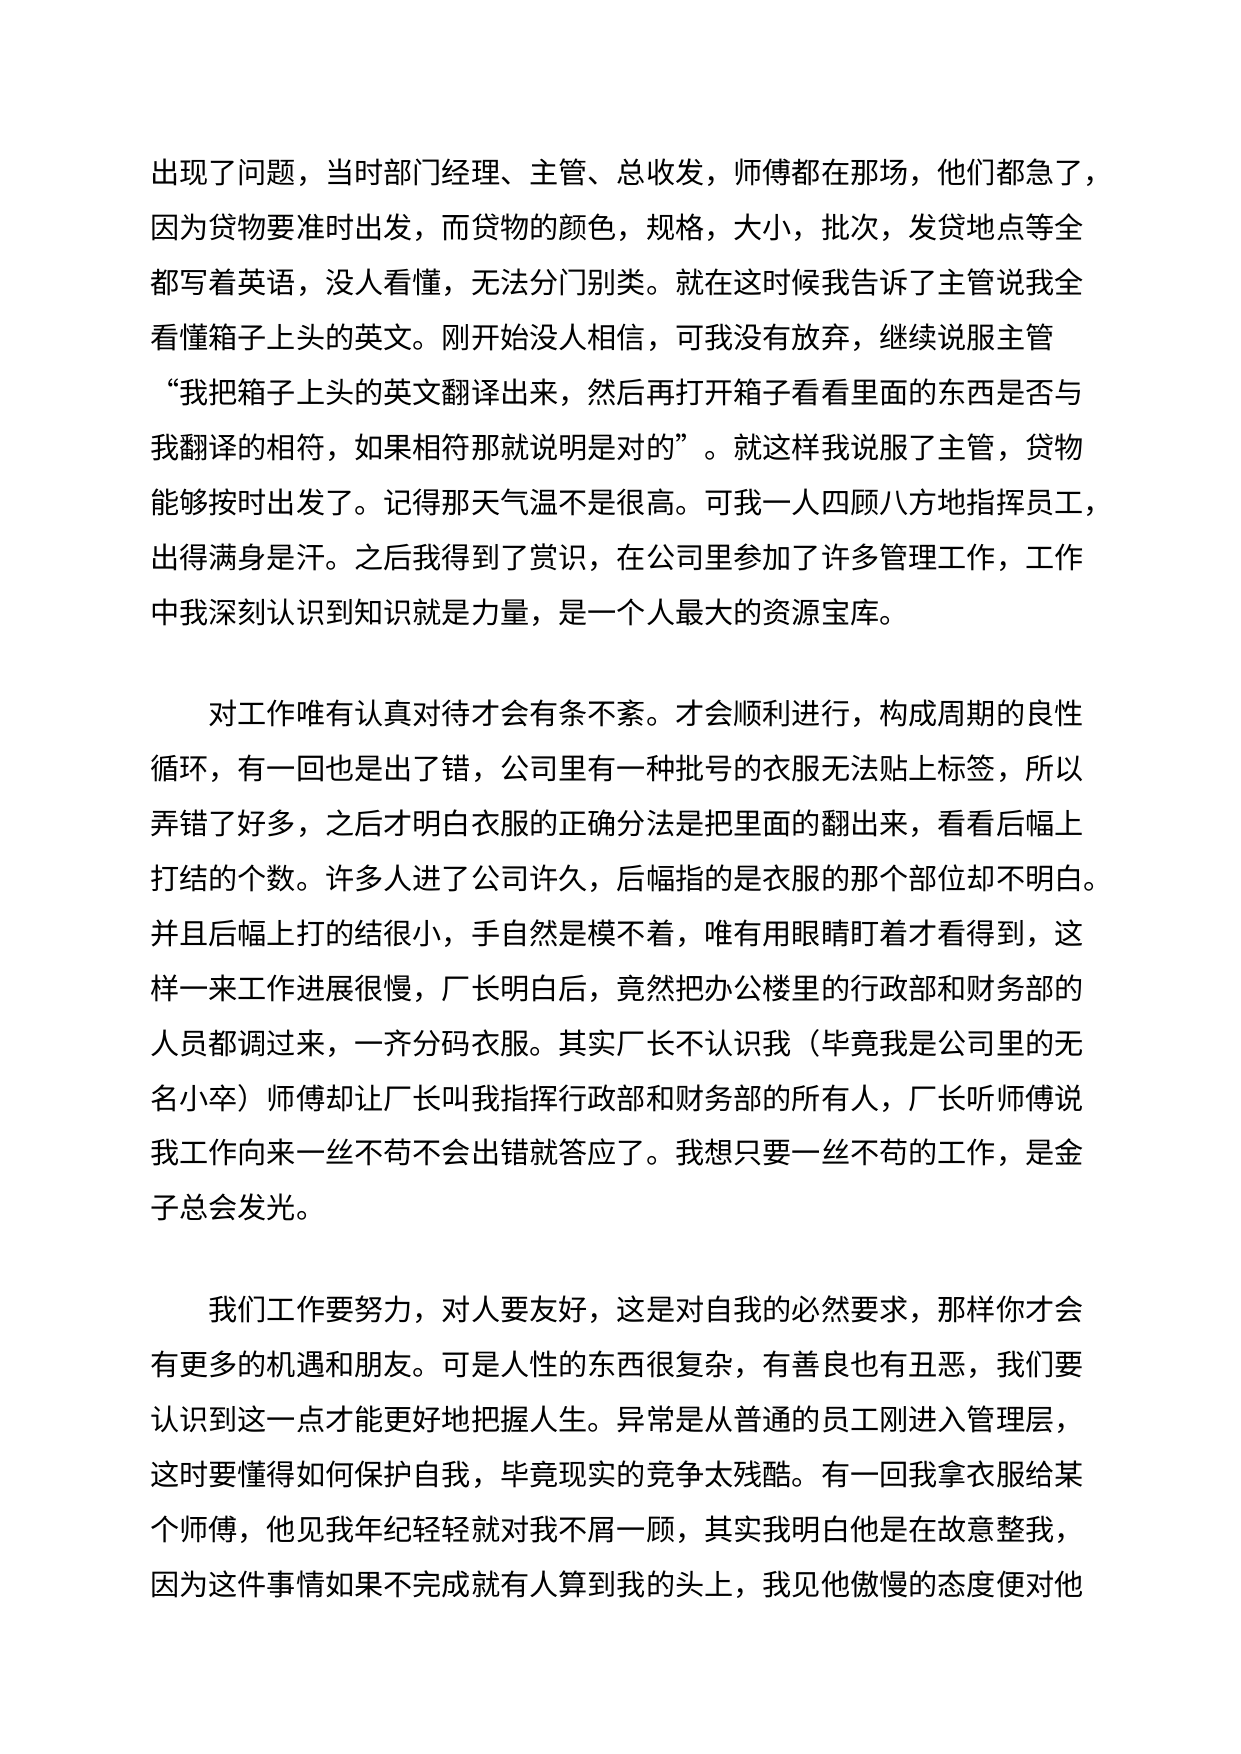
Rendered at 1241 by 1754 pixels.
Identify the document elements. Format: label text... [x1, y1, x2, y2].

text 对工作唯有认真对待才会有条不紊。才会顺利进行，构成周期的良性循环，有一回也是出了错，公司里有一种批号的衣服无法贴上标签，所以弄错了好多，之后才明白衣服的正确分法是把里面的翻出来，看看后幅上打结的个数。许多人进了公司许久，后幅指的是衣服的那个部位却不明白。并且后幅上打的结很小，手自然是模不着，唯有用眼睛盯着才看得到，这样一来工作进展很慢，厂长明白后，竟然把办公楼里的行政部和财务部的人员都调过来，一齐分码衣服。其实厂长不认识我（毕竟我是公司里的无名小卒）师傅却让厂长叫我指挥行政部和财务部的所有人，厂长听师傅说我工作向来一丝不苟不会出错就答应了。我想只要一丝不苟的工作，是金子总会发光。 [150, 691, 1090, 1227]
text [150, 150, 1090, 631]
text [150, 1287, 1090, 1603]
